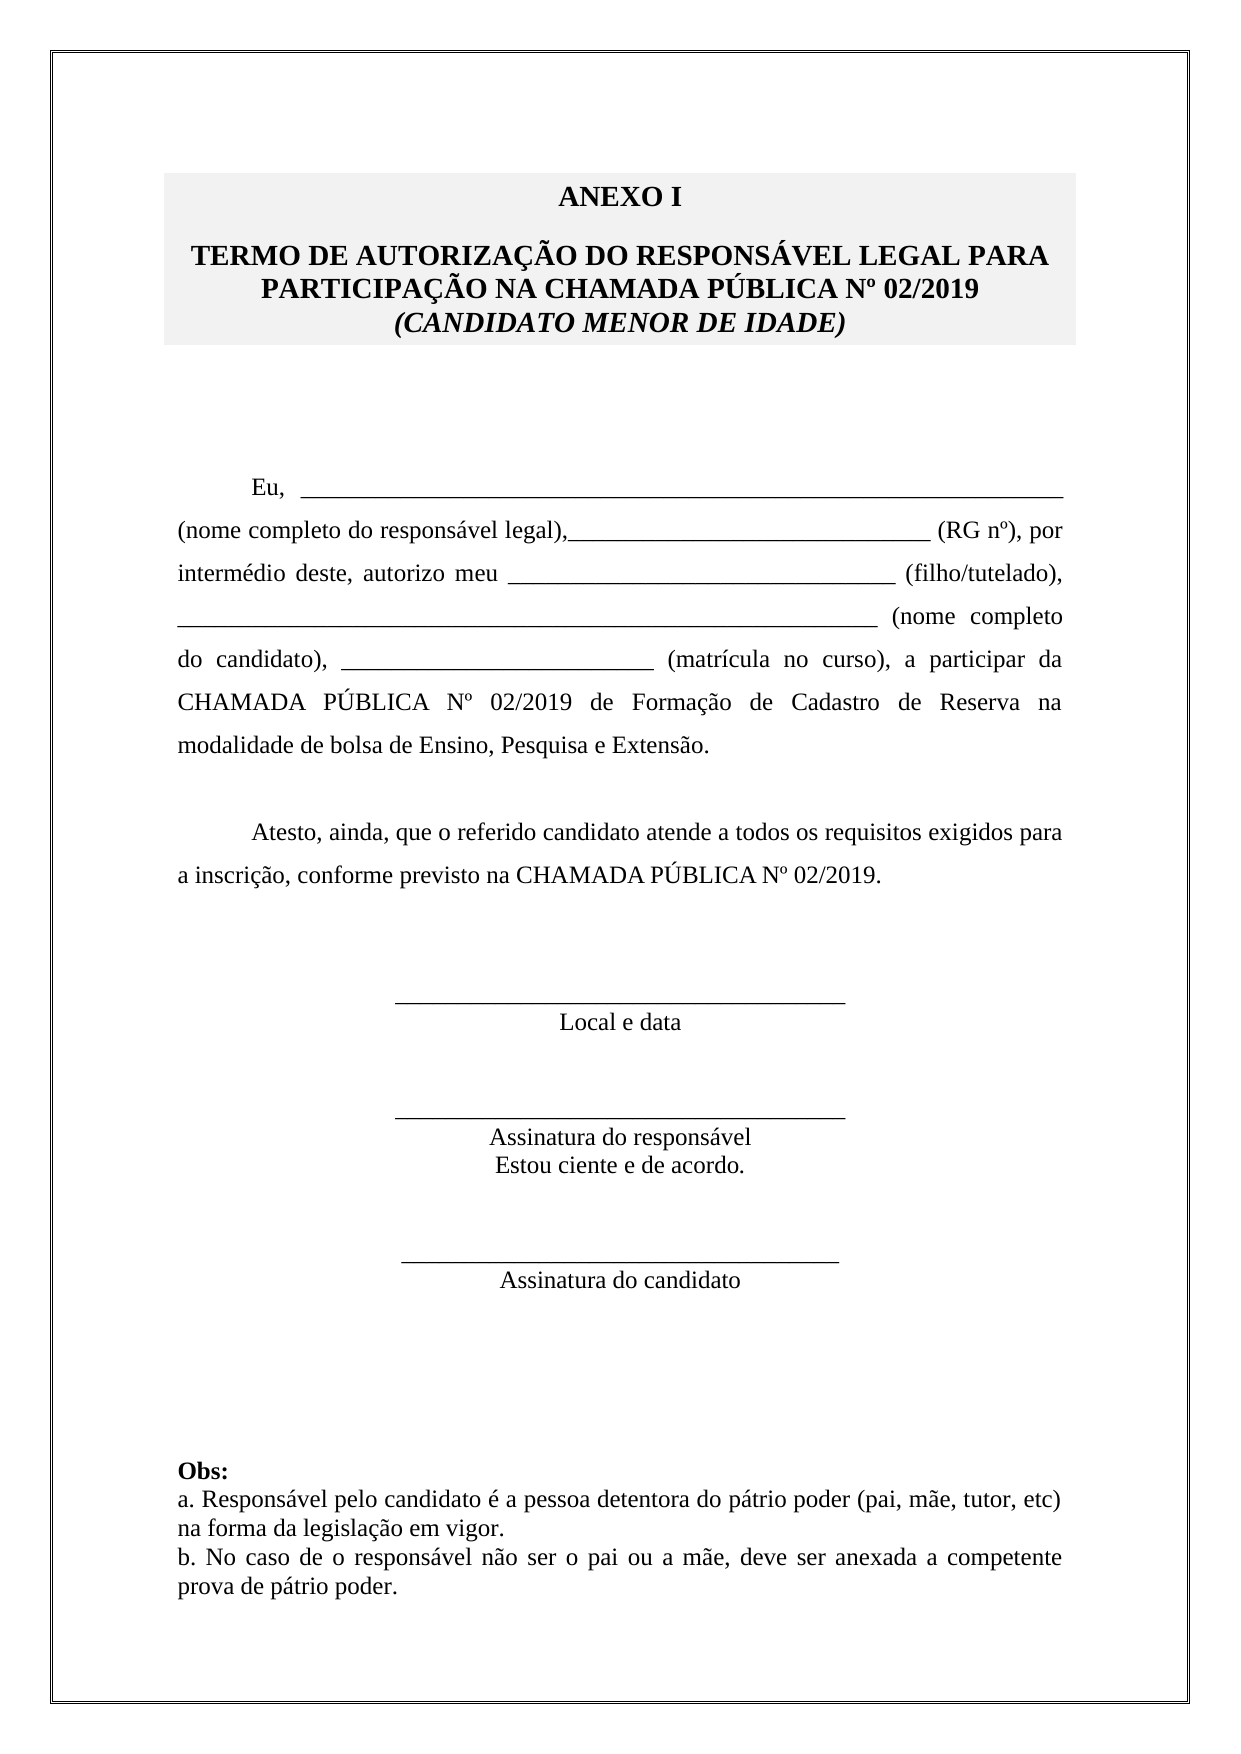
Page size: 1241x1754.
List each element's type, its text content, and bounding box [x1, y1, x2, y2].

text a. Responsável pelo candidato é a pessoa detentora do pátrio poder (pai, mãe, tutor, etc) na forma da legislação em vigor. [177, 1484, 1063, 1542]
text Assinatura do candidato [177, 1266, 1063, 1294]
text Obs: [177, 1456, 1063, 1484]
text TERMO DE AUTORIZAÇÃO DO RESPONSÁVEL LEGAL PARA PARTICIPAÇÃO NA CHAMADA PÚBLICA Nº 02/2019 (CANDIDATO MENOR DE IDADE) [169, 231, 1071, 341]
text Eu, _____________________________________________________________ (nome completo do responsável legal),_____________________________ (RG nº), por intermédio deste, autorizo meu _______________________________ (filho/tutelado), ________________________________________________________ (nome completo do candidato), _________________________ (matrícula no curso), a participar da CHAMADA PÚBLICA Nº 02/2019 de Formação de Cadastro de Reserva na modalidade de bolsa de Ensino, Pesquisa e Extensão. [177, 472, 1063, 759]
text Local e data [177, 1007, 1063, 1036]
text ANEXO I [169, 177, 1071, 213]
text Assinatura do responsável [177, 1122, 1063, 1151]
text Atesto, ainda, que o referido candidato atende a todos os requisitos exigidos para a inscrição, conforme previsto na CHAMADA PÚBLICA Nº 02/2019. [177, 817, 1063, 889]
text ___________________________________ [177, 1237, 1063, 1266]
text ____________________________________ [177, 978, 1063, 1007]
text b. No caso de o responsável não ser o pai ou a mãe, deve ser anexada a competente prova de pátrio poder. [177, 1542, 1063, 1599]
text ____________________________________ [177, 1093, 1063, 1122]
text Estou ciente e de acordo. [177, 1151, 1063, 1179]
